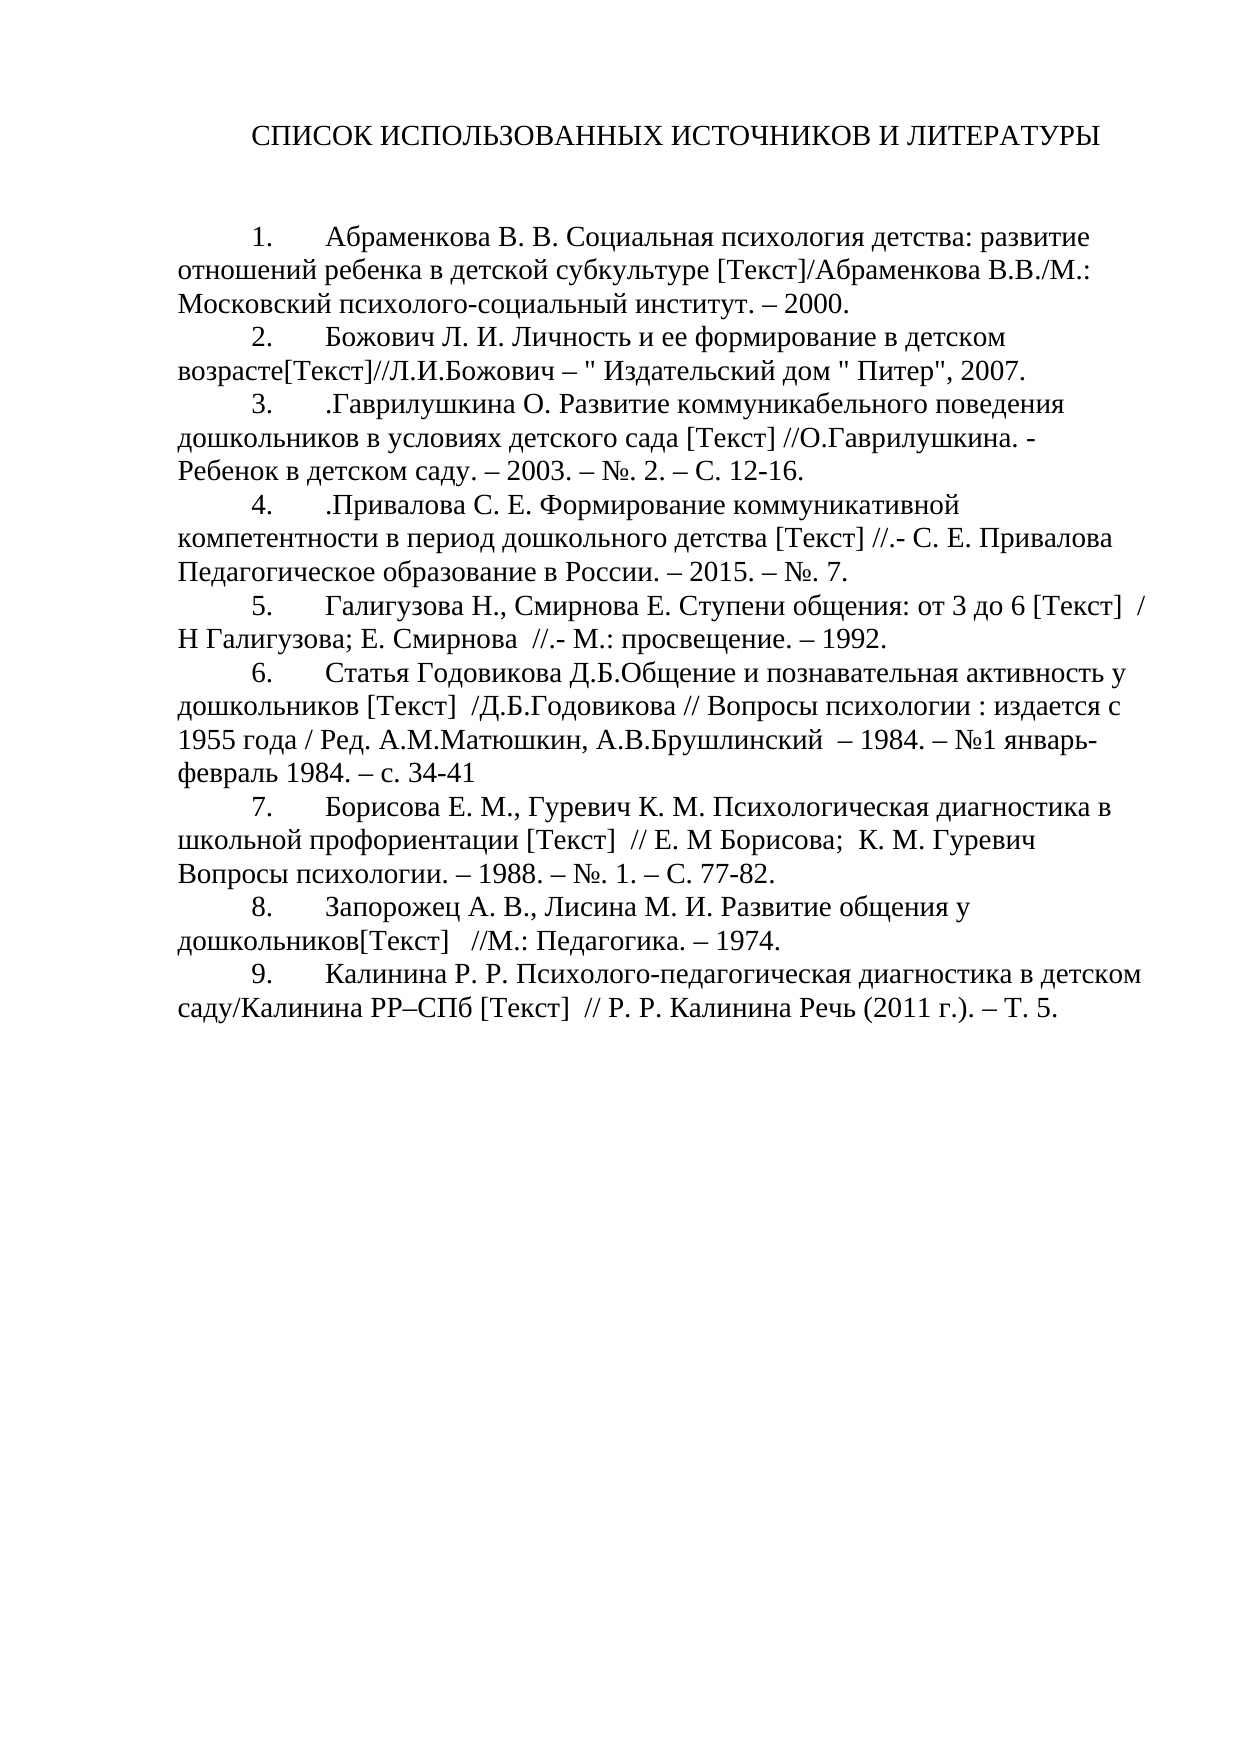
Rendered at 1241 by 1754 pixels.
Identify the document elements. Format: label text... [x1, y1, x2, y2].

text 7. Борисова Е. М., Гуревич К. М. Психологическая диагностика в школьной профориентации [Текст] // Е. М Борисова; К. М. Гуревич Вопросы психологии. – 1988. – №. 1. – С. 77-82. [177, 789, 1152, 889]
text 6. Статья Годовикова Д.Б.Общение и познавательная активность у дошкольников [Текст] /Д.Б.Годовикова // Вопросы психологии : издается с 1955 года / Ред. А.М.Матюшкин, А.В.Брушлинский – 1984. – №1 январь-февраль 1984. – с. 34-41 [177, 655, 1152, 789]
text 8. Запорожец А. В., Лисина М. И. Развитие общения у дошкольников[Текст] //М.: Педагогика. – 1974. [177, 889, 1152, 957]
text СПИСОК ИСПОЛЬЗОВАННЫХ ИСТОЧНИКОВ И ЛИТЕРАТУРЫ [177, 118, 1152, 152]
text 2. Божович Л. И. Личность и ее формирование в детском возрасте[Текст]//Л.И.Божович – " Издательский дом " Питер", 2007. [177, 319, 1152, 386]
text 1. Абраменкова В. В. Социальная психология детства: развитие отношений ребенка в детской субкультуре [Текст]/Абраменкова В.В./М.: Московский психолого-социальный институт. – 2000. [177, 219, 1152, 319]
text 4. .Привалова С. Е. Формирование коммуникативной компетентности в период дошкольного детства [Текст] //.- С. Е. Привалова Педагогическое образование в России. – 2015. – №. 7. [177, 487, 1152, 588]
text 5. Галигузова Н., Смирнова Е. Ступени общения: от 3 до 6 [Текст] / Н Галигузова; Е. Смирнова //.- М.: просвещение. – 1992. [177, 588, 1152, 655]
text 9. Калинина Р. Р. Психолого-педагогическая диагностика в детском саду/Калинина РР–СПб [Текст] // Р. Р. Калинина Речь (2011 г.). – Т. 5. [177, 957, 1152, 1024]
text 3. .Гаврилушкина О. Развитие коммуникабельного поведения дошкольников в условиях детского сада [Текст] //О.Гаврилушкина. - Ребенок в детском саду. – 2003. – №. 2. – С. 12-16. [177, 386, 1152, 487]
